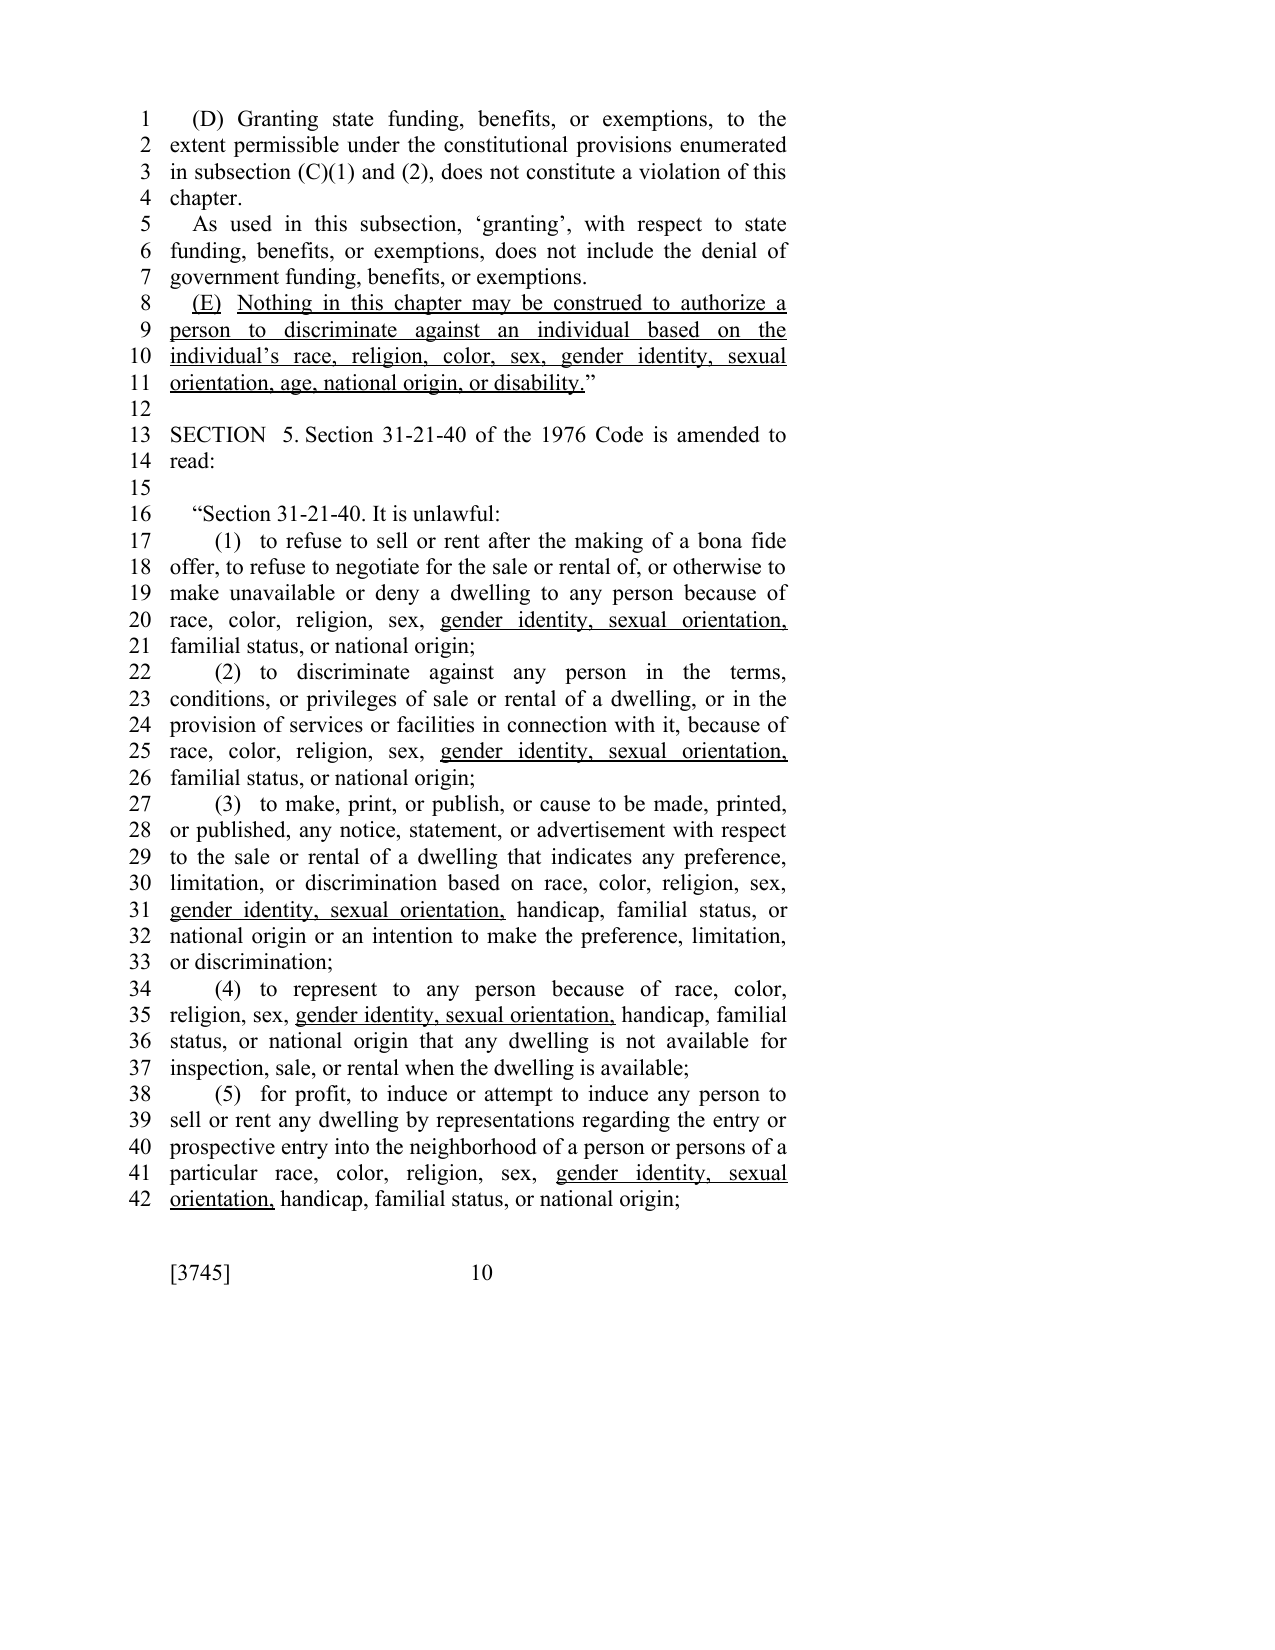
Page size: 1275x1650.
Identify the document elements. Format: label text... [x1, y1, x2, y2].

text (1) to refuse to sell or rent after the making of a bona fide offer, to refuse to negotiate for the sale or rental of, or otherwise to make unavailable or deny a dwelling to any person because of race, color, religion, sex, gender identity, sexual orientation, familial status, or national origin; [169, 527, 787, 658]
text (D) Granting state funding, benefits, or exemptions, to the extent permissible under the constitutional provisions enumerated in subsection (C)(1) and (2), does not constitute a violation of this chapter. [169, 105, 787, 210]
text (3) to make, print, or publish, or cause to be made, printed, or published, any notice, statement, or advertisement with respect to the sale or rental of a dwelling that indicates any preference, limitation, or discrimination based on race, color, religion, sex, gender identity, sexual orientation, handicap, familial status, or national origin or an intention to make the preference, limitation, or discrimination; [169, 790, 787, 975]
text (4) to represent to any person because of race, color, religion, sex, gender identity, sexual orientation, handicap, familial status, or national origin that any dwelling is not available for inspection, sale, or rental when the dwelling is available; [169, 975, 787, 1080]
text (5) for profit, to induce or attempt to induce any person to sell or rent any dwelling by representations regarding the entry or prospective entry into the neighborhood of a person or persons of a particular race, color, religion, sex, gender identity, sexual orientation, handicap, familial status, or national origin; [169, 1080, 787, 1212]
text SECTION 5. Section 31-21-40 of the 1976 Code is amended to read: [169, 421, 787, 474]
text “Section 31-21-40. It is unlawful: [169, 500, 787, 527]
text (E) Nothing in this chapter may be construed to authorize a person to discriminate against an individual based on the individual’s race, religion, color, sex, gender identity, sexual orientation, age, national origin, or disability.” [169, 340, 787, 365]
text (2) to discriminate against any person in the terms, conditions, or privileges of sale or rental of a dwelling, or in the provision of services or facilities in connection with it, because of race, color, religion, sex, gender identity, sexual orientation, familial status, or national origin; [169, 658, 787, 790]
text As used in this subsection, ‘granting’, with respect to state funding, benefits, or exemptions, does not include the denial of government funding, benefits, or exemptions. [169, 210, 787, 289]
text (E) Nothing in this chapter may be construed to authorize a person to discriminate against an individual based on the individual’s race, religion, color, sex, gender identity, sexual orientation, age, national origin, or disability.” [169, 366, 787, 395]
text (E) Nothing in this chapter may be construed to authorize a person to discriminate against an individual based on the individual’s race, religion, color, sex, gender identity, sexual orientation, age, national origin, or disability.” [169, 289, 787, 339]
